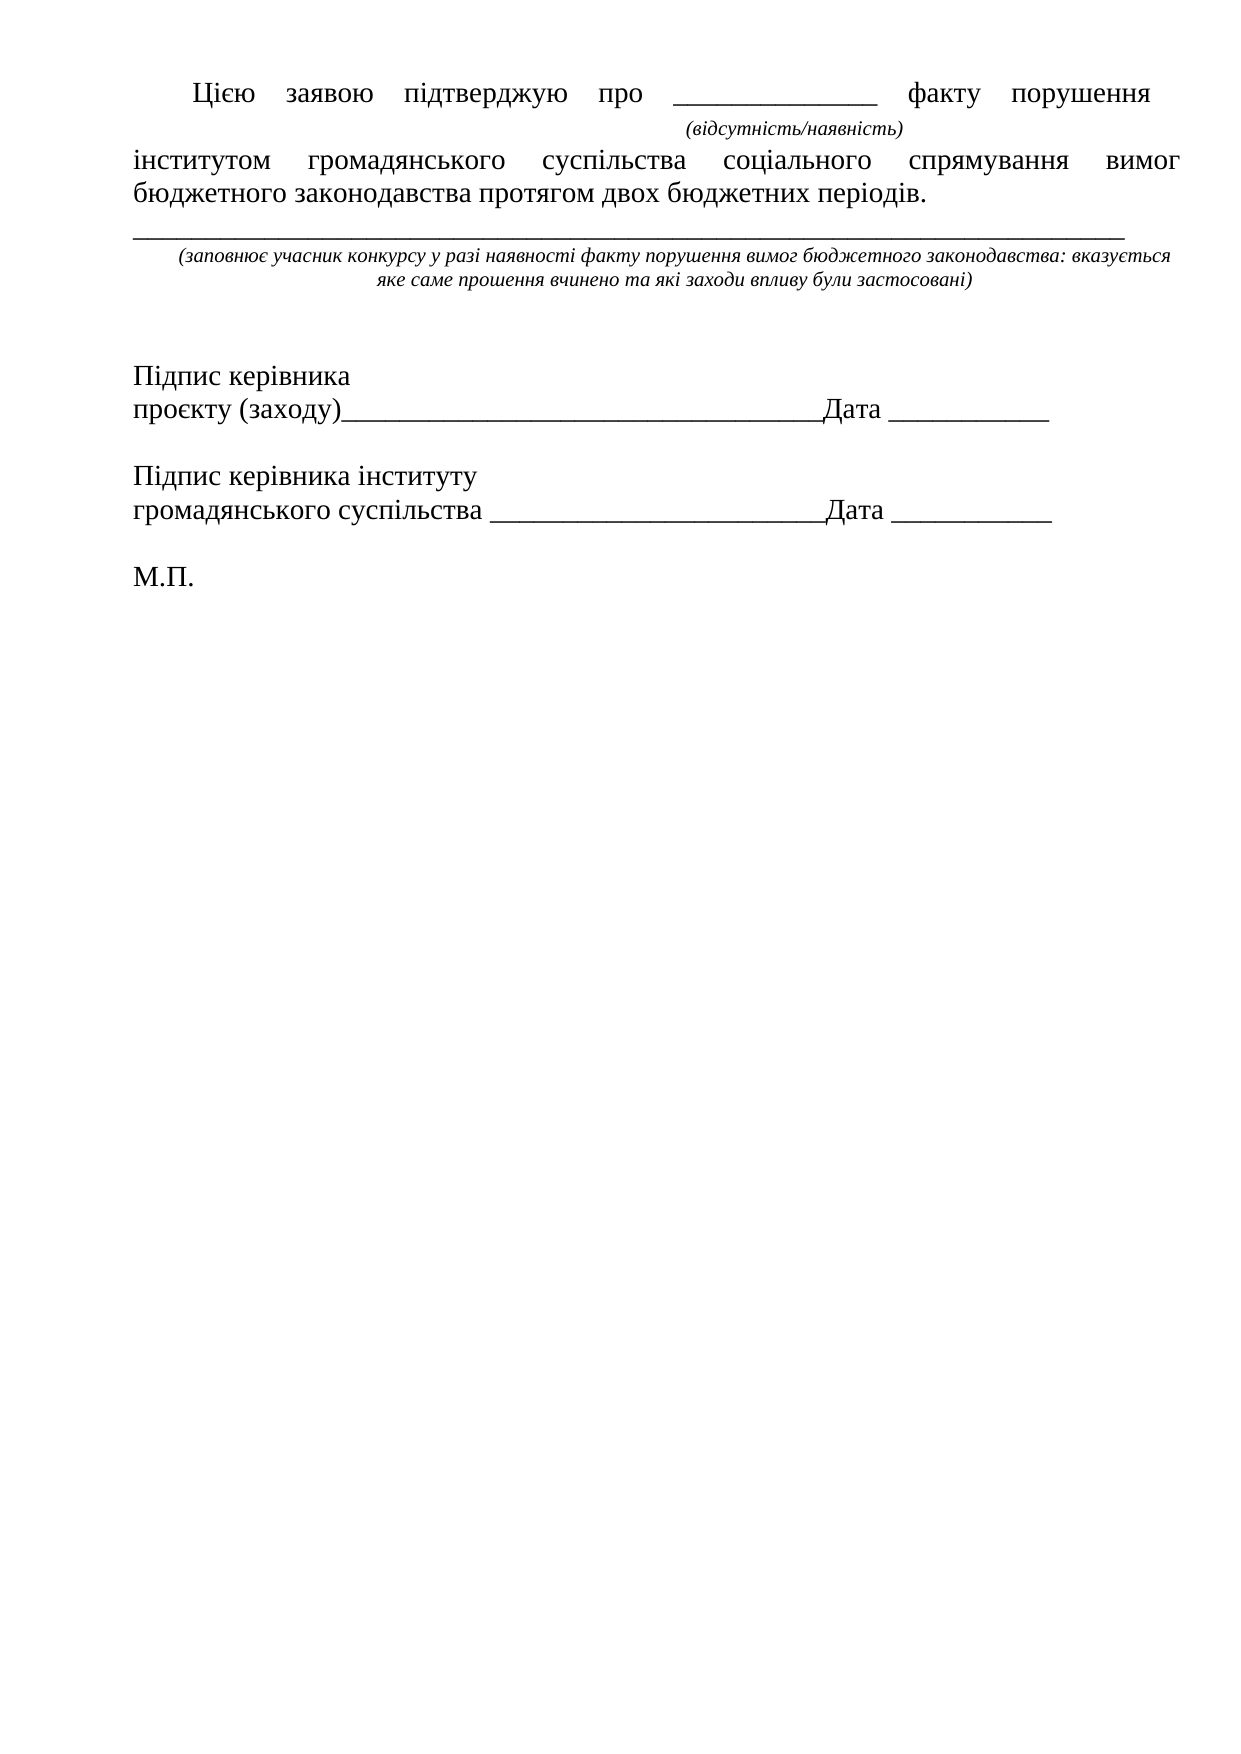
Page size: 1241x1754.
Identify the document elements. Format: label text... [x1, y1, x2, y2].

text Підпис керівника [133, 358, 1182, 391]
text Цією заявою підтверджую про ______________ факту порушення (відсутність/наявність) [133, 75, 1181, 142]
text громадянського суспільства _______________________Дата ___________ [133, 492, 1182, 526]
text Підпис керівника інституту [133, 458, 1182, 492]
text інститутом громадянського суспільства соціального спрямування вимог бюджетного законодавства протягом двох бюджетних періодів. [133, 142, 1181, 209]
list (заповнює учасник конкурсу у разі наявності факту порушення вимог бюджетного законодавства: вказується яке саме прошення вчинено та які заходи впливу були застосовані) [168, 243, 1181, 291]
text ____________________________________________________________________ [133, 209, 1181, 243]
text М.П. [133, 559, 1182, 593]
text проєкту (заходу)_________________________________Дата ___________ [133, 391, 1182, 425]
